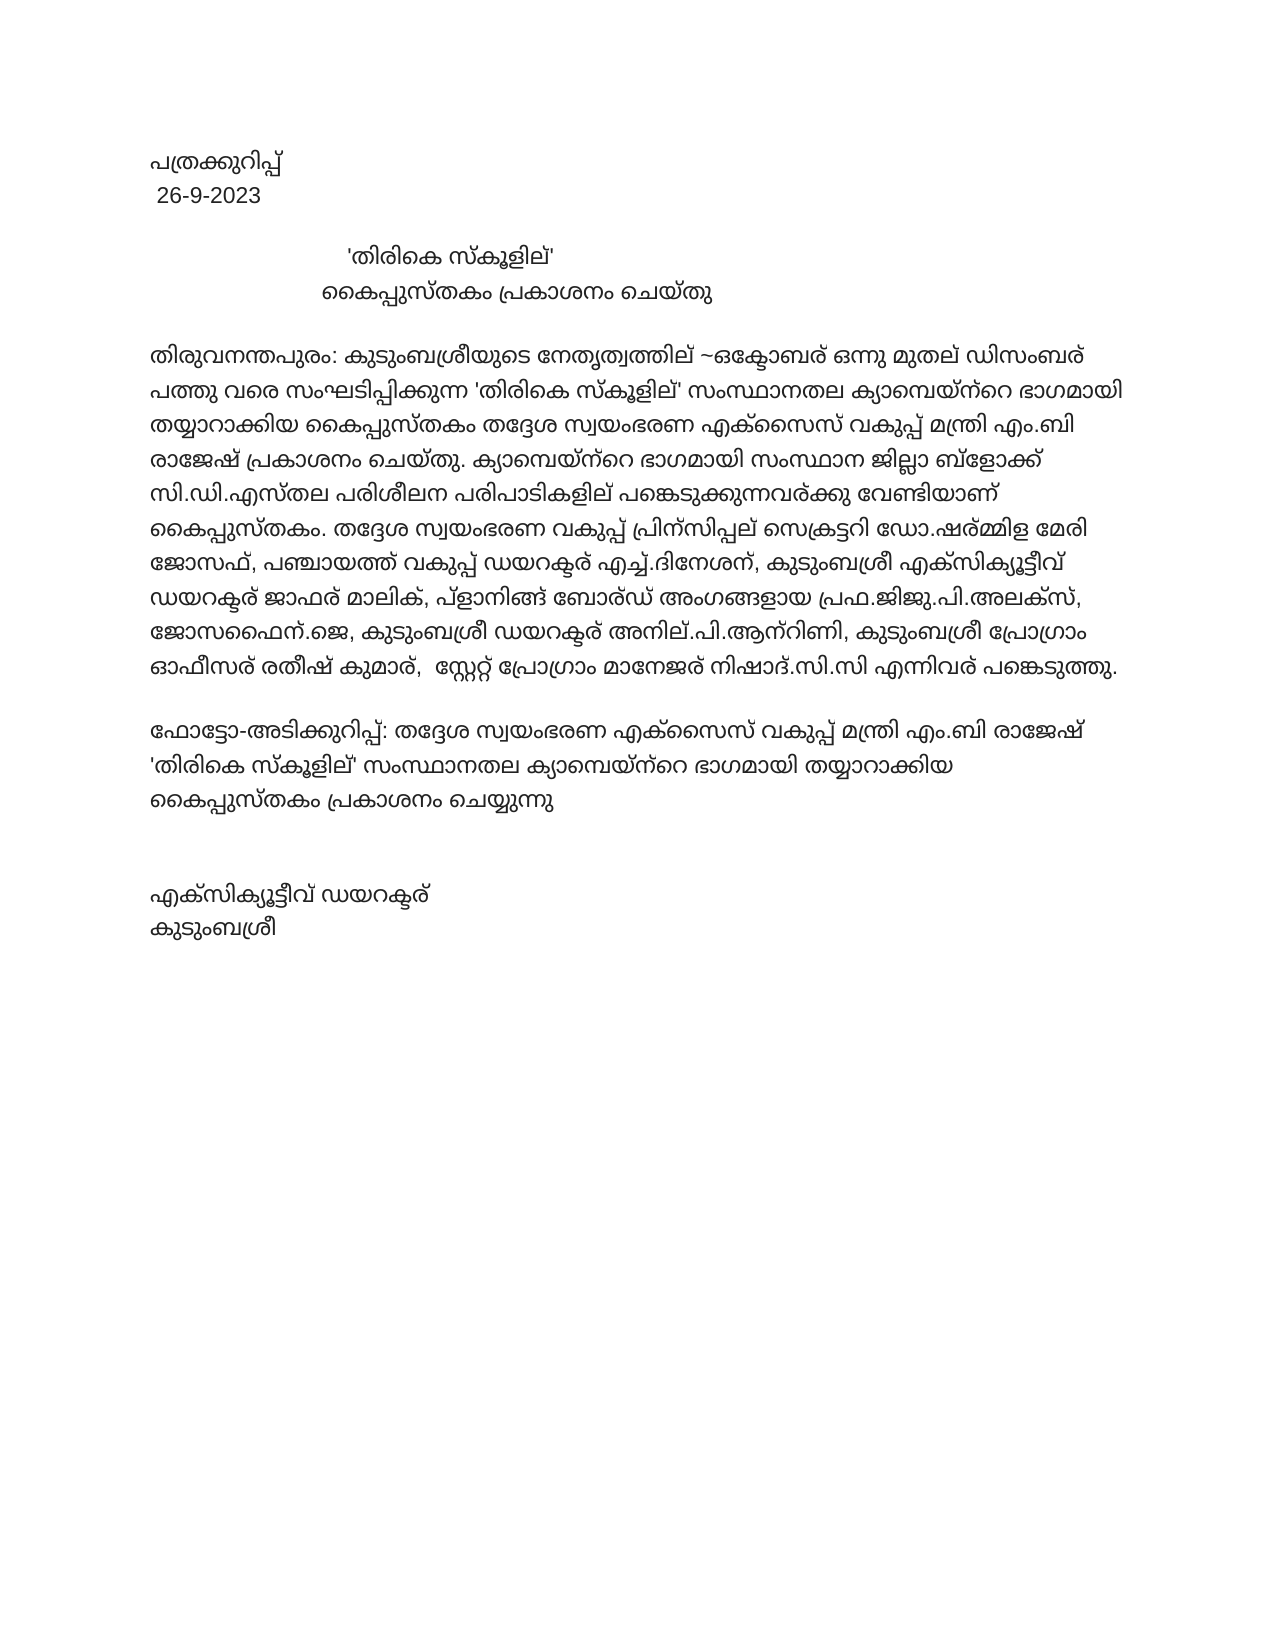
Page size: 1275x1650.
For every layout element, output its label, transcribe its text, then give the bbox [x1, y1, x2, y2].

text പത്രക്കുറിപ്പ് 26-9-2023 'തിരികെ സ്കൂളില്‍' കൈപ്പുസ്തകം പ്രകാശനം ചെയ്തു തിരുവനന്തപുരം: കുടുംബശ്രീയുടെ നേതൃത്വത്തില്‍ ~ഒക്ടോബര്‍ ഒന്നു മുതല്‍ ഡിസംബര്‍ പത്തു വരെ സംഘടിപ്പിക്കുന്ന 'തിരികെ സ്കൂളില്‍' സംസ്ഥാനതല ക്യാമ്പെയ്ന്‍റെ ഭാഗമായി തയ്യാറാക്കിയ കൈപ്പുസ്തകം തദ്ദേശ സ്വയംഭരണ എക്സൈസ് വകുപ്പ് മന്ത്രി എം.ബി രാജേഷ് പ്രകാശനം ചെയ്തു. ക്യാമ്പെയ്ന്‍റെ ഭാഗമായി സംസ്ഥാന ജില്ലാ ബ്ളോക്ക് സി.ഡി.എസ്തല പരിശീലന പരിപാടികളില്‍ പങ്കെടുക്കുന്നവര്‍ക്കു വേണ്ടിയാണ് കൈപ്പുസ്തകം. തദ്ദേശ സ്വയംഭരണ വകുപ്പ് പ്രിന്‍സിപ്പല്‍ സെക്രട്ടറി ഡോ.ഷര്‍മ്മിള മേരി ജോസഫ്, പഞ്ചായത്ത് വകുപ്പ് ഡയറക്ടര്‍ എച്ച്.ദിനേശന്‍, കുടുംബശ്രീ എക്സിക്യൂട്ടീവ് ഡയറക്ടര്‍ ജാഫര്‍ മാലിക്, പ്ളാനിങ്ങ് ബോര്‍ഡ് അംഗങ്ങളായ പ്രഫ.ജിജു.പി.അലക്സ്, ജോസഫൈന്‍.ജെ, കുടുംബശ്രീ ഡയറക്ടര്‍ അനില്‍.പി.ആന്‍റിണി, കുടുംബശ്രീ പ്രോഗ്രാം ഓഫീസര്‍ രതീഷ് കുമാര്‍, സ്റ്റേറ്റ് പ്രോഗ്രാം മാനേജര്‍ നിഷാദ്.സി.സി എന്നിവര്‍ പങ്കെടുത്തു. ഫോട്ടോ-അടിക്കുറിപ്പ്: തദ്ദേശ സ്വയംഭരണ എക്സൈസ് വകുപ്പ് മന്ത്രി എം.ബി രാജേഷ് 'തിരികെ സ്കൂളില്‍' സംസ്ഥാനതല ക്യാമ്പെയ്ന്‍റെ ഭാഗമായി തയ്യാറാക്കിയ കൈപ്പുസ്തകം പ്രകാശനം ചെയ്യുന്നു എക്സിക്യൂട്ടീവ് ഡയറക്ടര്‍ കുടുംബശ്രീ [150, 150, 1125, 944]
